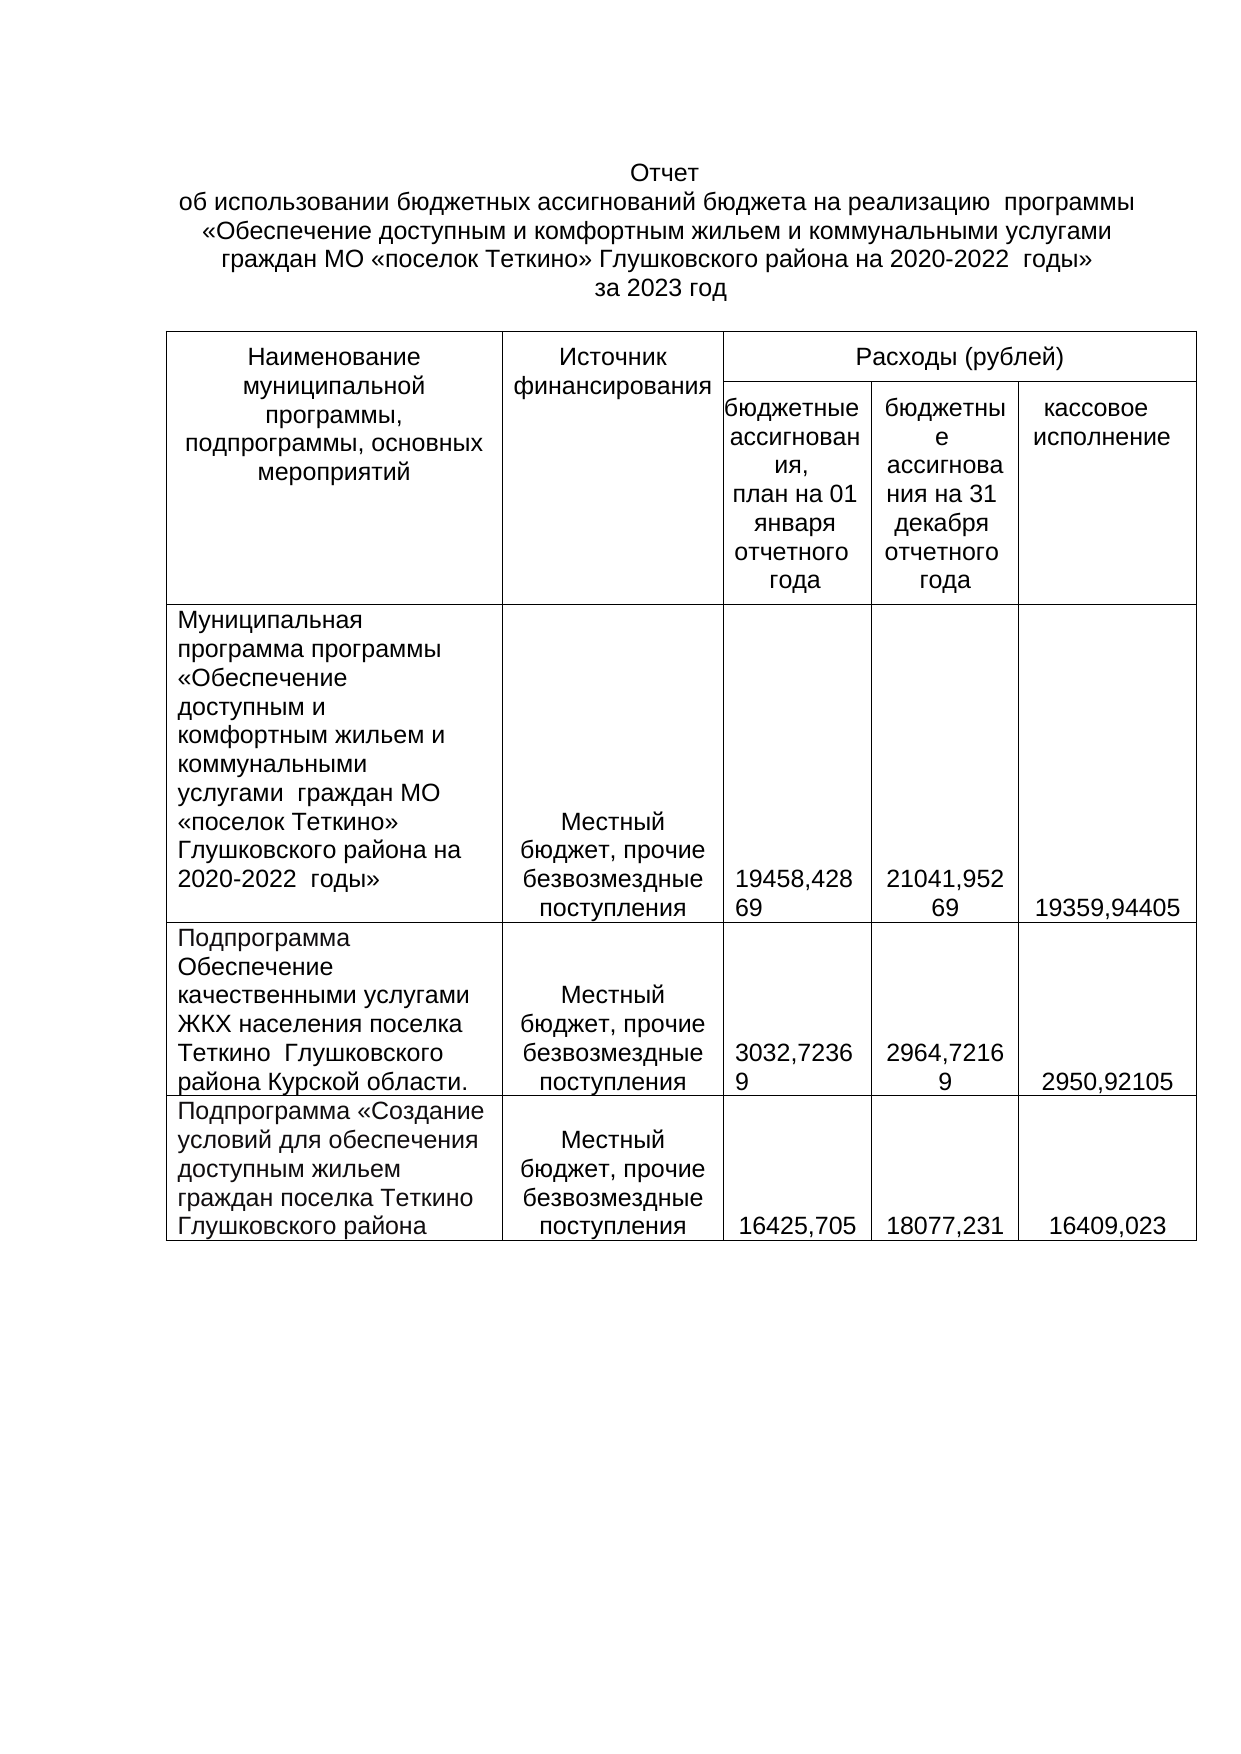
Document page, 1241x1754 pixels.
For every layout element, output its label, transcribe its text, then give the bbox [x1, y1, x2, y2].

table_cell 3032,72369 [724, 923, 871, 1095]
text за 2023 год [177, 273, 1137, 302]
table_cell Местный бюджет, прочие безвозмездные поступления [503, 605, 723, 922]
table_cell 19359,94405 [1019, 605, 1196, 922]
table_cell 2964,72169 [872, 923, 1018, 1095]
table_header Расходы (рублей) [724, 332, 1196, 381]
table_cell 18077,231 [872, 1096, 1018, 1240]
text об использовании бюджетных ассигнований бюджета на реализацию программы «Обеспечение доступным и комфортным жильем и коммунальными услугами граждан МО «поселок Теткино» Глушковского района на 2020-2022 годы» [177, 187, 1137, 273]
table_header Источник финансирования [503, 332, 723, 604]
table_cell 19458,42869 [724, 605, 871, 922]
table_cell 16425,705 [724, 1096, 871, 1240]
table_cell бюджетные ассигнования на 31 декабря отчетного года [872, 382, 1018, 604]
table_cell бюджетные ассигнования, план на 01 января отчетного года [724, 382, 871, 604]
table_cell Муниципальная программа программы «Обеспечение доступным и комфортным жильем и коммунальными услугами граждан МО «поселок Теткино» Глушковского района на 2020-2022 годы» [167, 605, 502, 922]
table_cell Подпрограмма «Создание условий для обеспечения доступным жильем граждан поселка Теткино Глушковского района [167, 1096, 502, 1240]
table_cell 21041,95269 [872, 605, 1018, 922]
table_cell 2950,92105 [1019, 923, 1196, 1095]
table_cell Местный бюджет, прочие безвозмездные поступления [503, 1096, 723, 1240]
table_header Наименование муниципальной программы, подпрограммы, основных мероприятий [167, 332, 502, 604]
table_cell Подпрограмма Обеспечение качественными услугами ЖКХ населения поселка Теткино Глушковского района Курской области. [167, 923, 502, 1095]
table_cell 16409,023 [1019, 1096, 1196, 1240]
text Отчет [177, 158, 1152, 187]
table_cell Местный бюджет, прочие безвозмездные поступления [503, 923, 723, 1095]
table_cell кассовое исполнение [1019, 382, 1196, 604]
